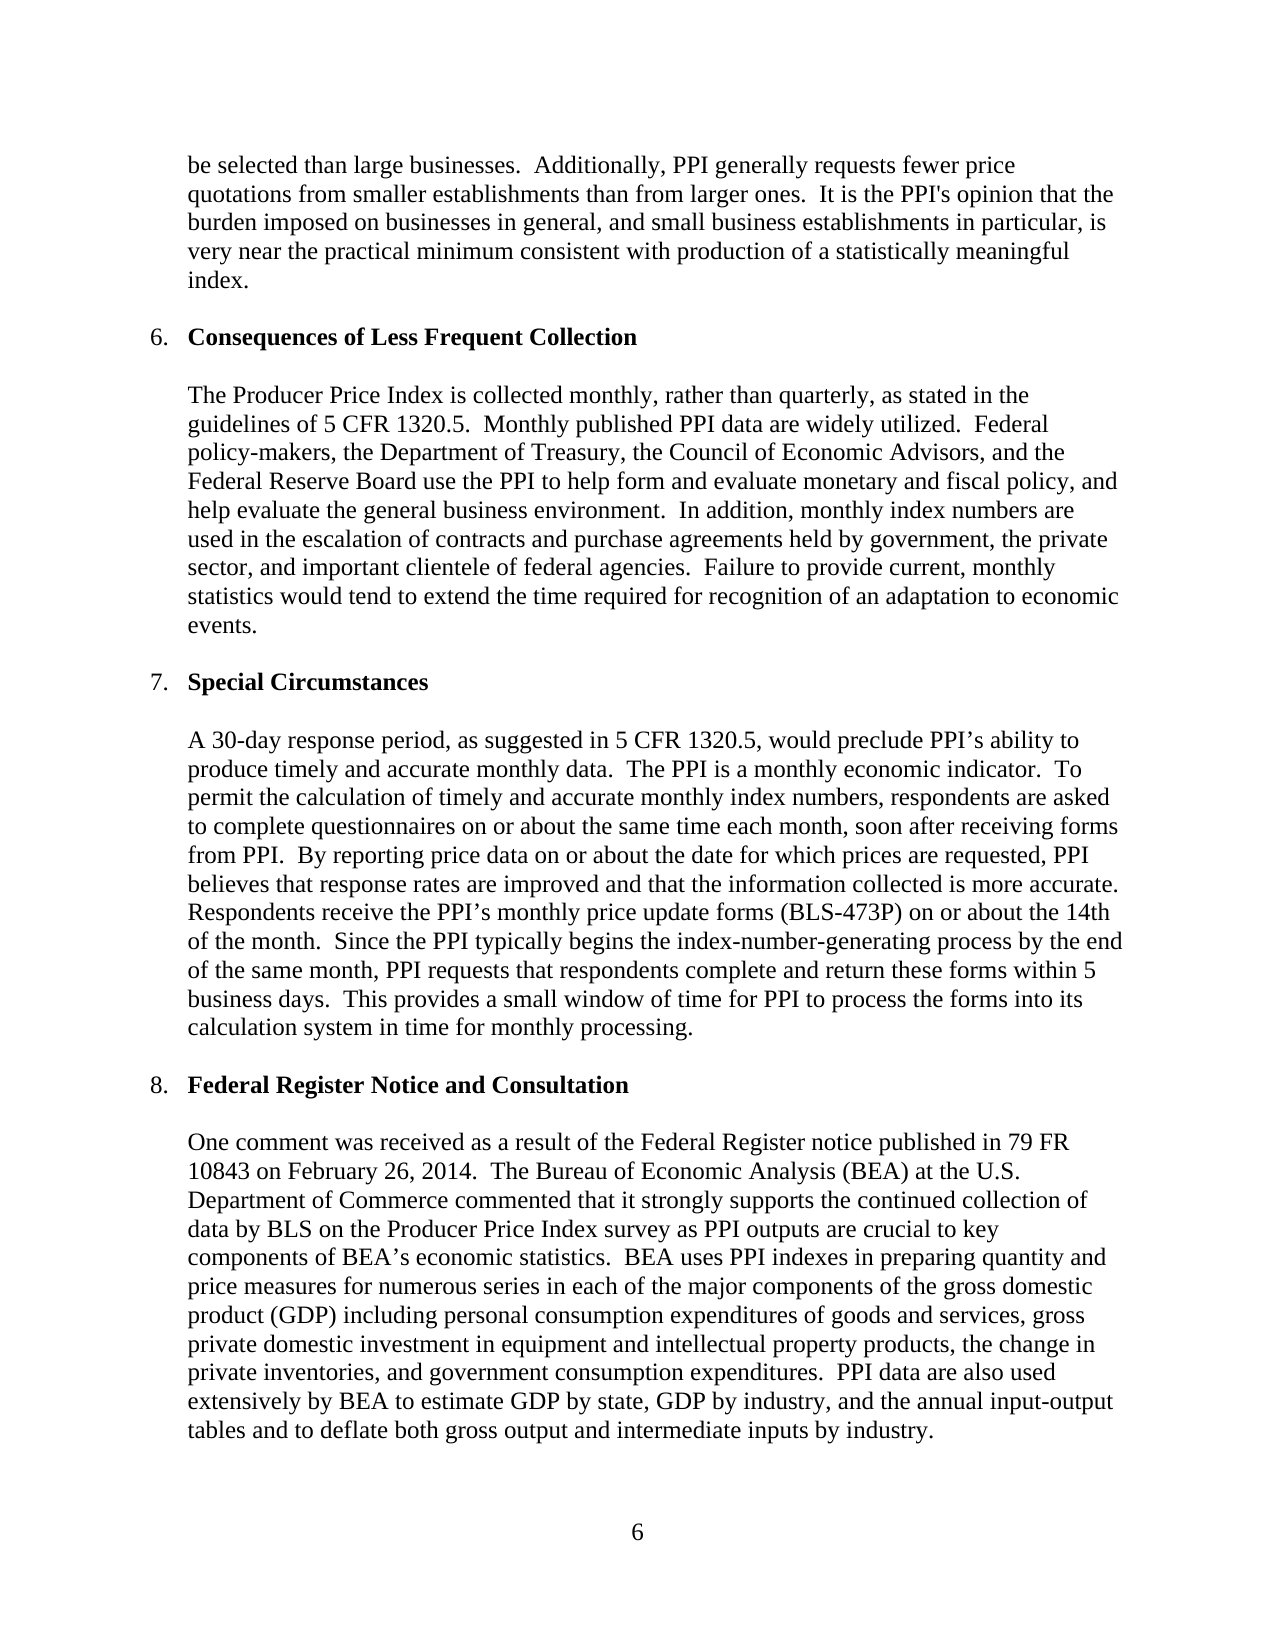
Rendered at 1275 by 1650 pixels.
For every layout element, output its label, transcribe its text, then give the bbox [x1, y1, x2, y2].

list Consequences of Less Frequent Collection [150, 322, 1125, 380]
list Federal Register Notice and Consultation [150, 1070, 1125, 1099]
text One comment was received as a result of the Federal Register notice published in 79 FR 10843 on February 26, 2014. The Bureau of Economic Analysis (BEA) at the U.S. Department of Commerce commented that it strongly supports the continued collection of data by BLS on the Producer Price Index survey as PPI outputs are crucial to key components of BEA’s economic statistics. BEA uses PPI indexes in preparing quantity and price measures for numerous series in each of the major components of the gross domestic product (GDP) including personal consumption expenditures of goods and services, gross private domestic investment in equipment and intellectual property products, the change in private inventories, and government consumption expenditures. PPI data are also used extensively by BEA to estimate GDP by state, GDP by industry, and the annual input-output tables and to deflate both gross output and intermediate inputs by industry. [187, 1127, 1125, 1444]
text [187, 150, 1125, 294]
text A 30-day response period, as suggested in 5 CFR 1320.5, would preclude PPI’s ability to produce timely and accurate monthly data. The PPI is a monthly economic indicator. To permit the calculation of timely and accurate monthly index numbers, respondents are asked to complete questionnaires on or about the same time each month, soon after receiving forms from PPI. By reporting price data on or about the date for which prices are requested, PPI believes that response rates are improved and that the information collected is more accurate. Respondents receive the PPI’s monthly price update forms (BLS-473P) on or about the 14th of the month. Since the PPI typically begins the index-number-generating process by the end of the same month, PPI requests that respondents complete and return these forms within 5 business days. This provides a small window of time for PPI to process the forms into its calculation system in time for monthly processing. [187, 725, 1125, 1041]
list Special Circumstances [150, 667, 1125, 725]
text The Producer Price Index is collected monthly, rather than quarterly, as stated in the guidelines of 5 CFR 1320.5. Monthly published PPI data are widely utilized. Federal policy-makers, the Department of Treasury, the Council of Economic Advisors, and the Federal Reserve Board use the PPI to help form and evaluate monetary and fiscal policy, and help evaluate the general business environment. In addition, monthly index numbers are used in the escalation of contracts and purchase agreements held by government, the private sector, and important clientele of federal agencies. Failure to provide current, monthly statistics would tend to extend the time required for recognition of an adaptation to economic events. [187, 380, 1125, 639]
